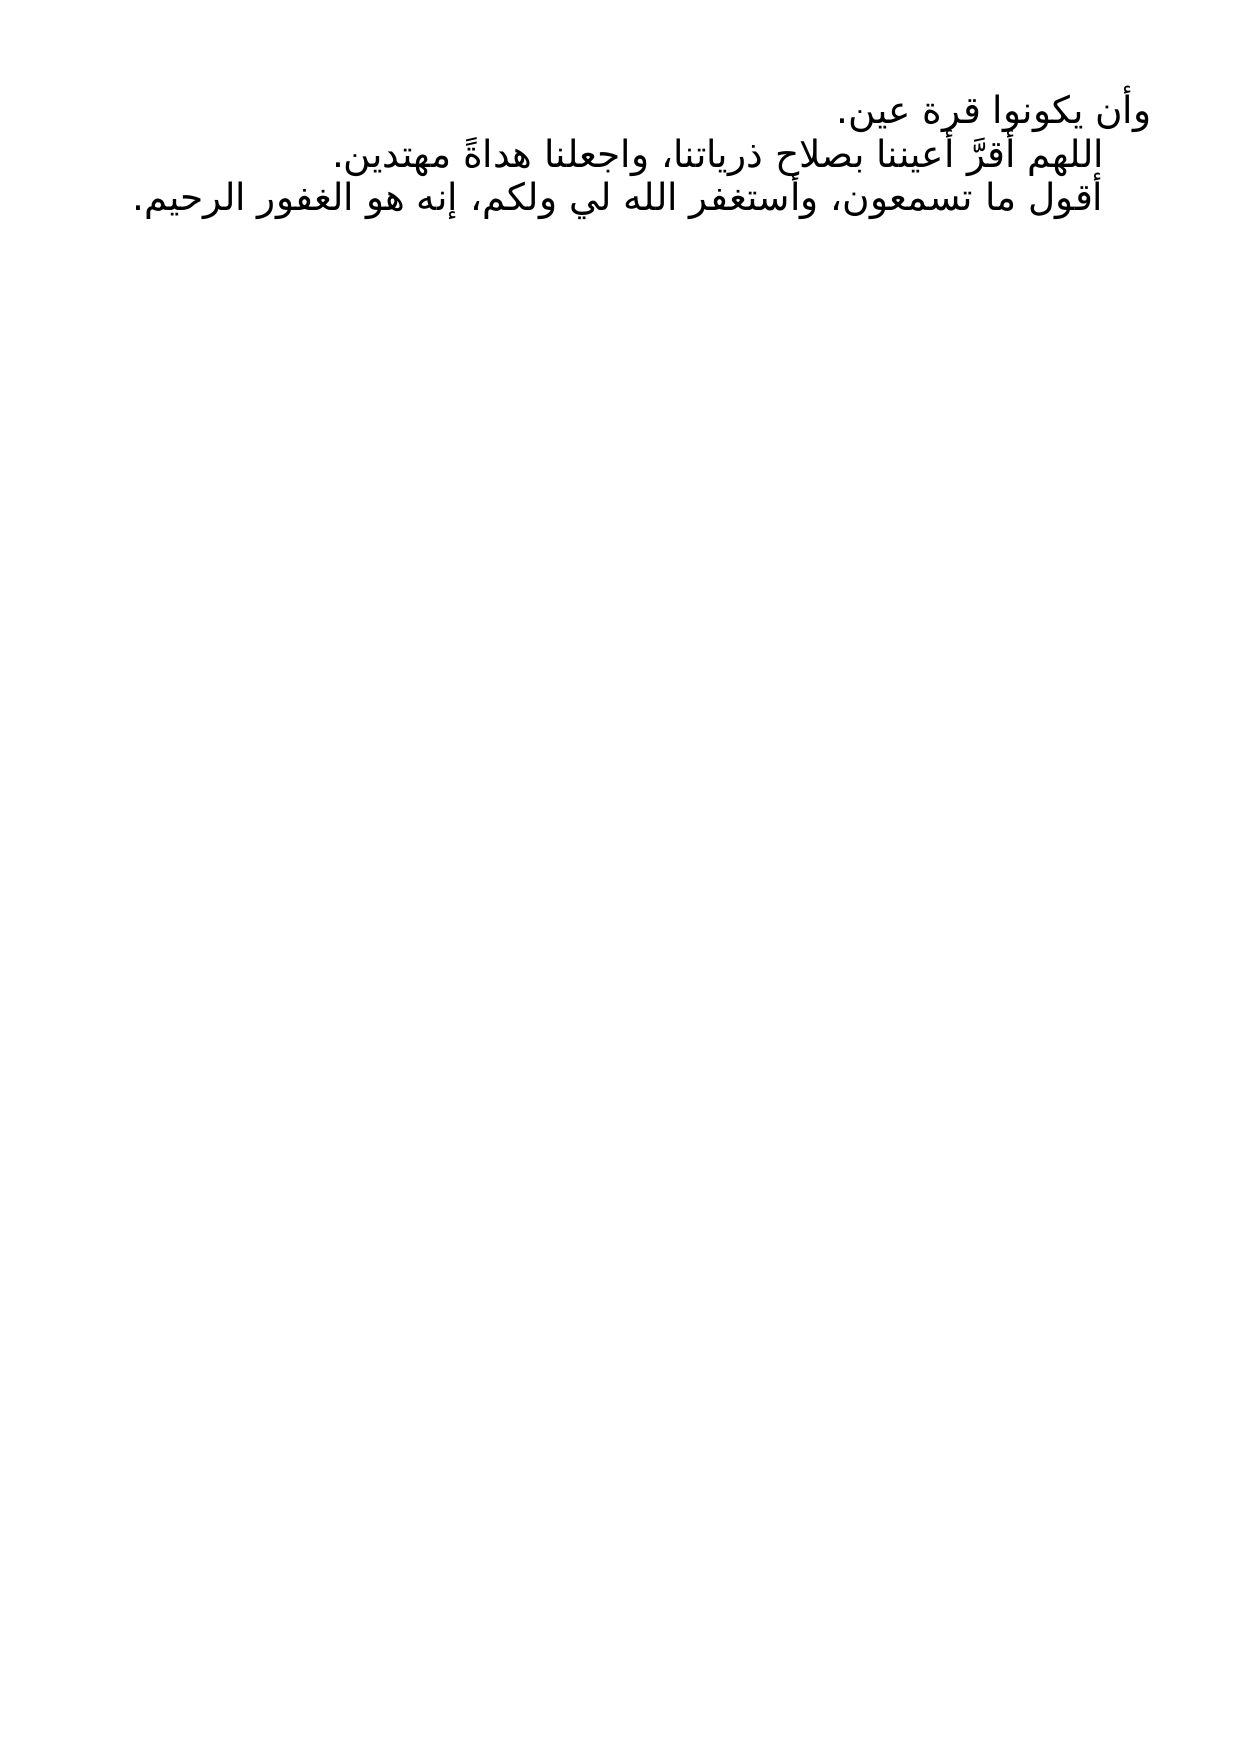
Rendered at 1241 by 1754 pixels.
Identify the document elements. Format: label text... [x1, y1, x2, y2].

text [89, 89, 1152, 132]
text اللهم أقرَّ أعيننا بصلاح ذرياتنا، واجعلنا هداةً مهتدين. [89, 132, 1152, 176]
text أقول ما تسمعون، وأستغفر الله لي ولكم، إنه هو الغفور الرحيم. [89, 176, 1152, 219]
